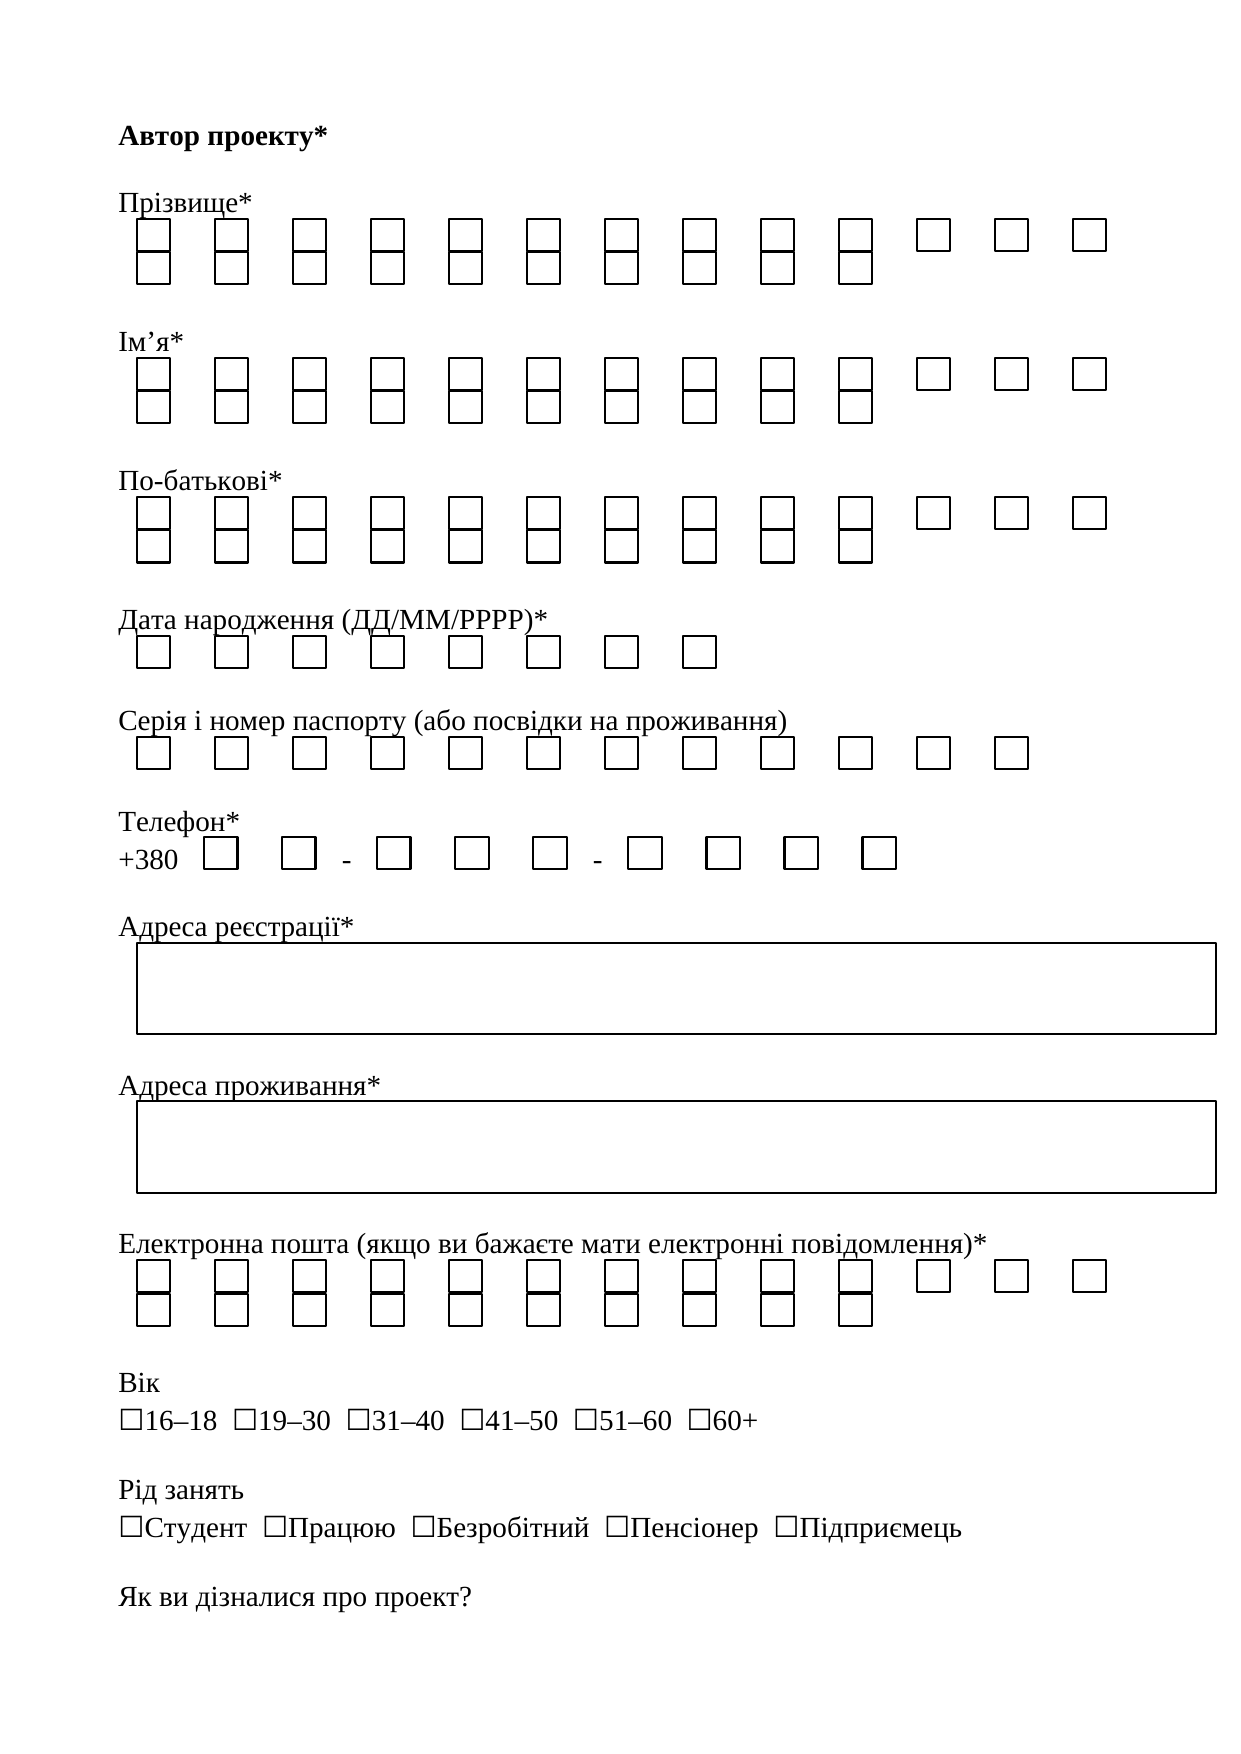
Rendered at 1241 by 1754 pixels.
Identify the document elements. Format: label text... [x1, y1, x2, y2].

text По-батькові* [118, 463, 1146, 497]
text Серія і номер паспорту (або посвідки на проживання) [118, 703, 1146, 737]
text Адреса реєстрації* [118, 909, 1146, 942]
text Вік [118, 1366, 1145, 1399]
text Телефон* [118, 804, 1146, 837]
text ☐Студент ☐Працюю ☐Безробітний ☐Пенсіонер ☐Підприємець [118, 1506, 1145, 1546]
text Автор проекту* [118, 118, 1146, 152]
text Адреса проживання* [118, 1068, 1146, 1100]
text Дата народження (ДД/ММ/РРРР)* [118, 602, 1146, 636]
text Електронна пошта (якщо ви бажаєте мати електронні повідомлення)* [118, 1226, 1146, 1260]
text +380 - - [118, 837, 1146, 876]
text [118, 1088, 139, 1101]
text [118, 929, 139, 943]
text Ім’я* [118, 324, 1146, 358]
text Як ви дізналися про проект? [118, 1579, 1145, 1613]
text Рід занять [118, 1472, 1145, 1506]
text Прізвище* [118, 185, 1146, 219]
text ☐16–18 ☐19–30 ☐31–40 ☐41–50 ☐51–60 ☐60+ [118, 1399, 1145, 1439]
